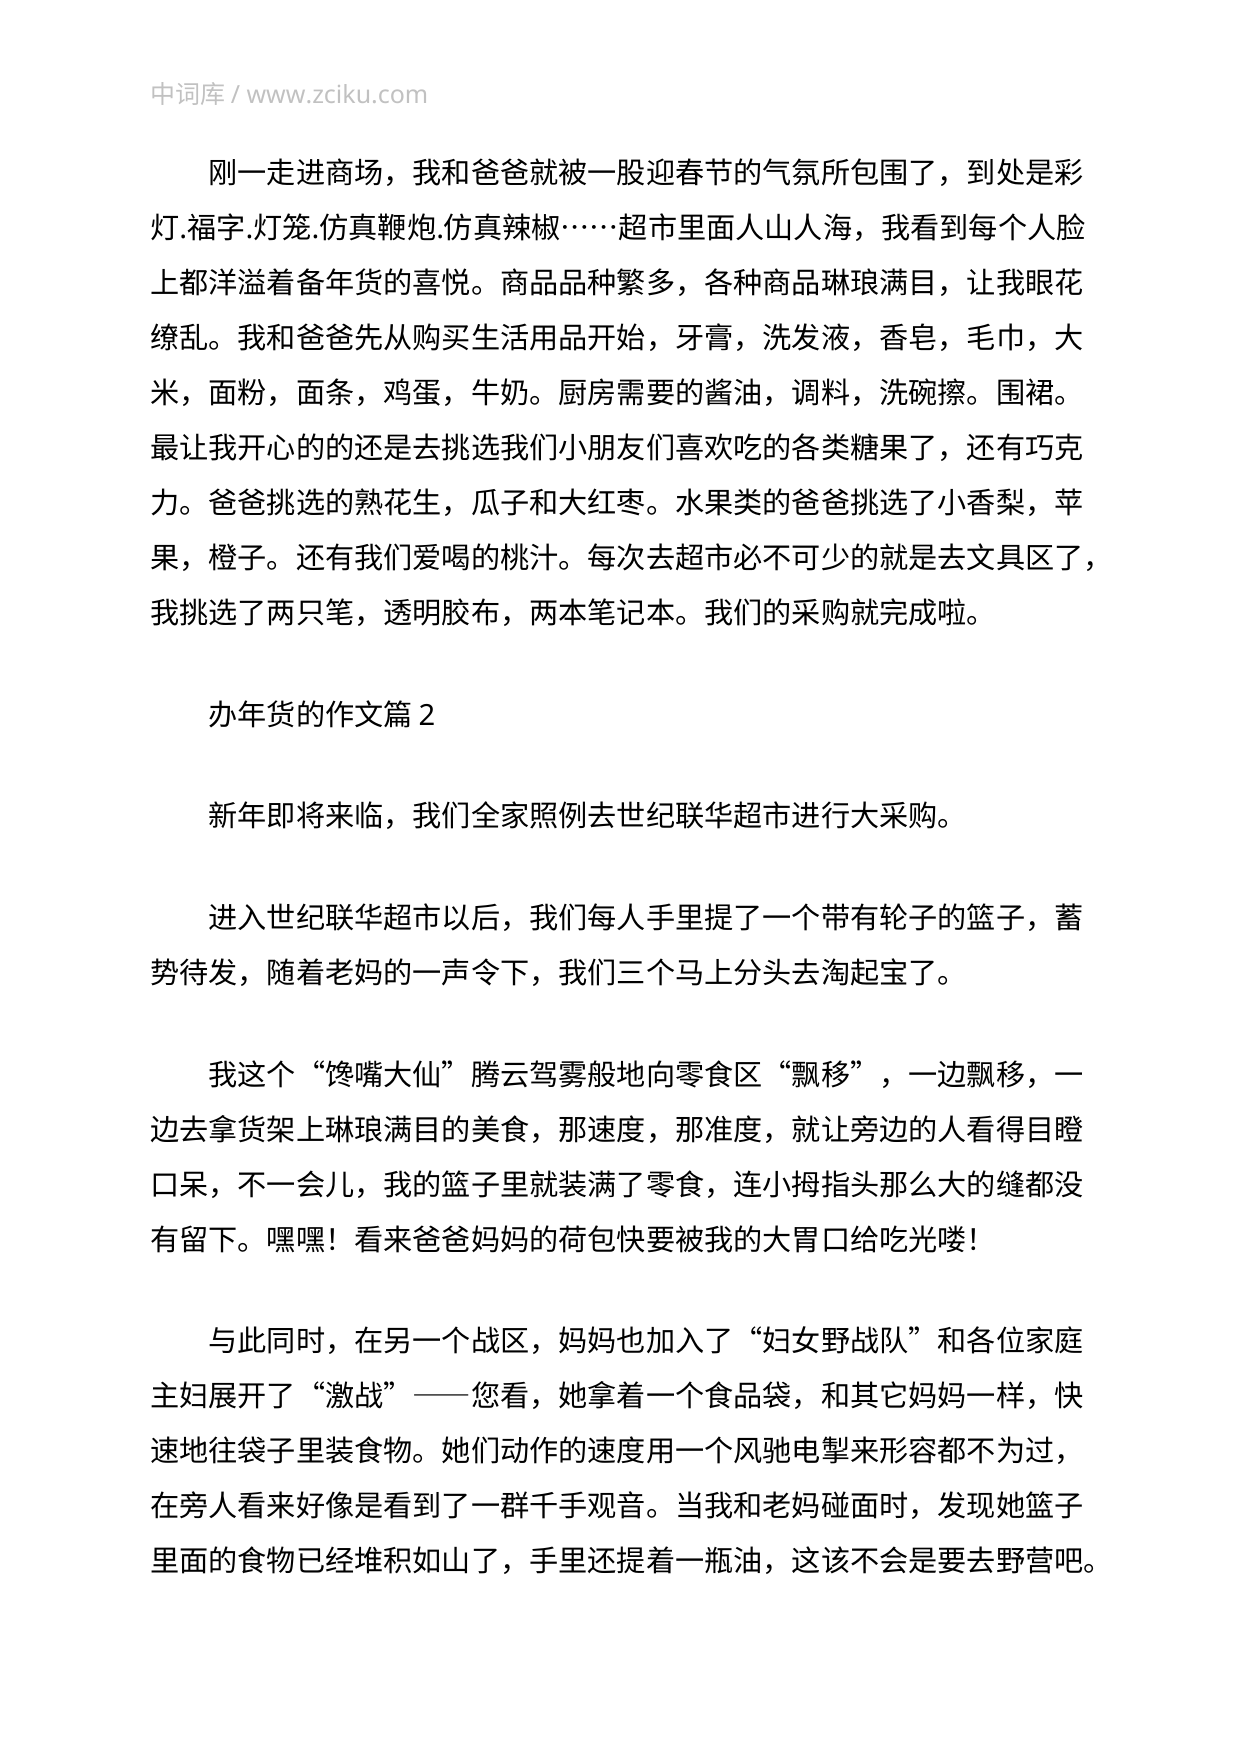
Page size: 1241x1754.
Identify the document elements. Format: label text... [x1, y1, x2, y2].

text 刚一走进商场，我和爸爸就被一股迎春节的气氛所包围了，到处是彩灯.福字.灯笼.仿真鞭炮.仿真辣椒……超市里面人山人海，我看到每个人脸上都洋溢着备年货的喜悦。商品品种繁多，各种商品琳琅满目，让我眼花缭乱。我和爸爸先从购买生活用品开始，牙膏，洗发液，香皂，毛巾，大米，面粉，面条，鸡蛋，牛奶。厨房需要的酱油，调料，洗碗擦。围裙。最让我开心的的还是去挑选我们小朋友们喜欢吃的各类糖果了，还有巧克力。爸爸挑选的熟花生，瓜子和大红枣。水果类的爸爸挑选了小香梨，苹果，橙子。还有我们爱喝的桃汁。每次去超市必不可少的就是去文具区了，我挑选了两只笔，透明胶布，两本笔记本。我们的采购就完成啦。 [150, 150, 1090, 632]
text 办年货的作文篇2 [150, 691, 1090, 733]
text 进入世纪联华超市以后，我们每人手里提了一个带有轮子的篮子，蓄势待发，随着老妈的一声令下，我们三个马上分头去淘起宝了。 [150, 895, 1090, 992]
text 新年即将来临，我们全家照例去世纪联华超市进行大采购。 [150, 793, 1090, 835]
text 我这个“馋嘴大仙”腾云驾雾般地向零食区“飘移”，一边飘移，一边去拿货架上琳琅满目的美食，那速度，那准度，就让旁边的人看得目瞪口呆，不一会儿，我的篮子里就装满了零食，连小拇指头那么大的缝都没有留下。嘿嘿！看来爸爸妈妈的荷包快要被我的大胃口给吃光喽！ [150, 1051, 1090, 1258]
text 与此同时，在另一个战区，妈妈也加入了“妇女野战队”和各位家庭主妇展开了“激战”——您看，她拿着一个食品袋，和其它妈妈一样，快速地往袋子里装食物。她们动作的速度用一个风驰电掣来形容都不为过，在旁人看来好像是看到了一群千手观音。当我和老妈碰面时，发现她篮子里面的食物已经堆积如山了，手里还提着一瓶油，这该不会是要去野营吧。 [150, 1318, 1090, 1580]
